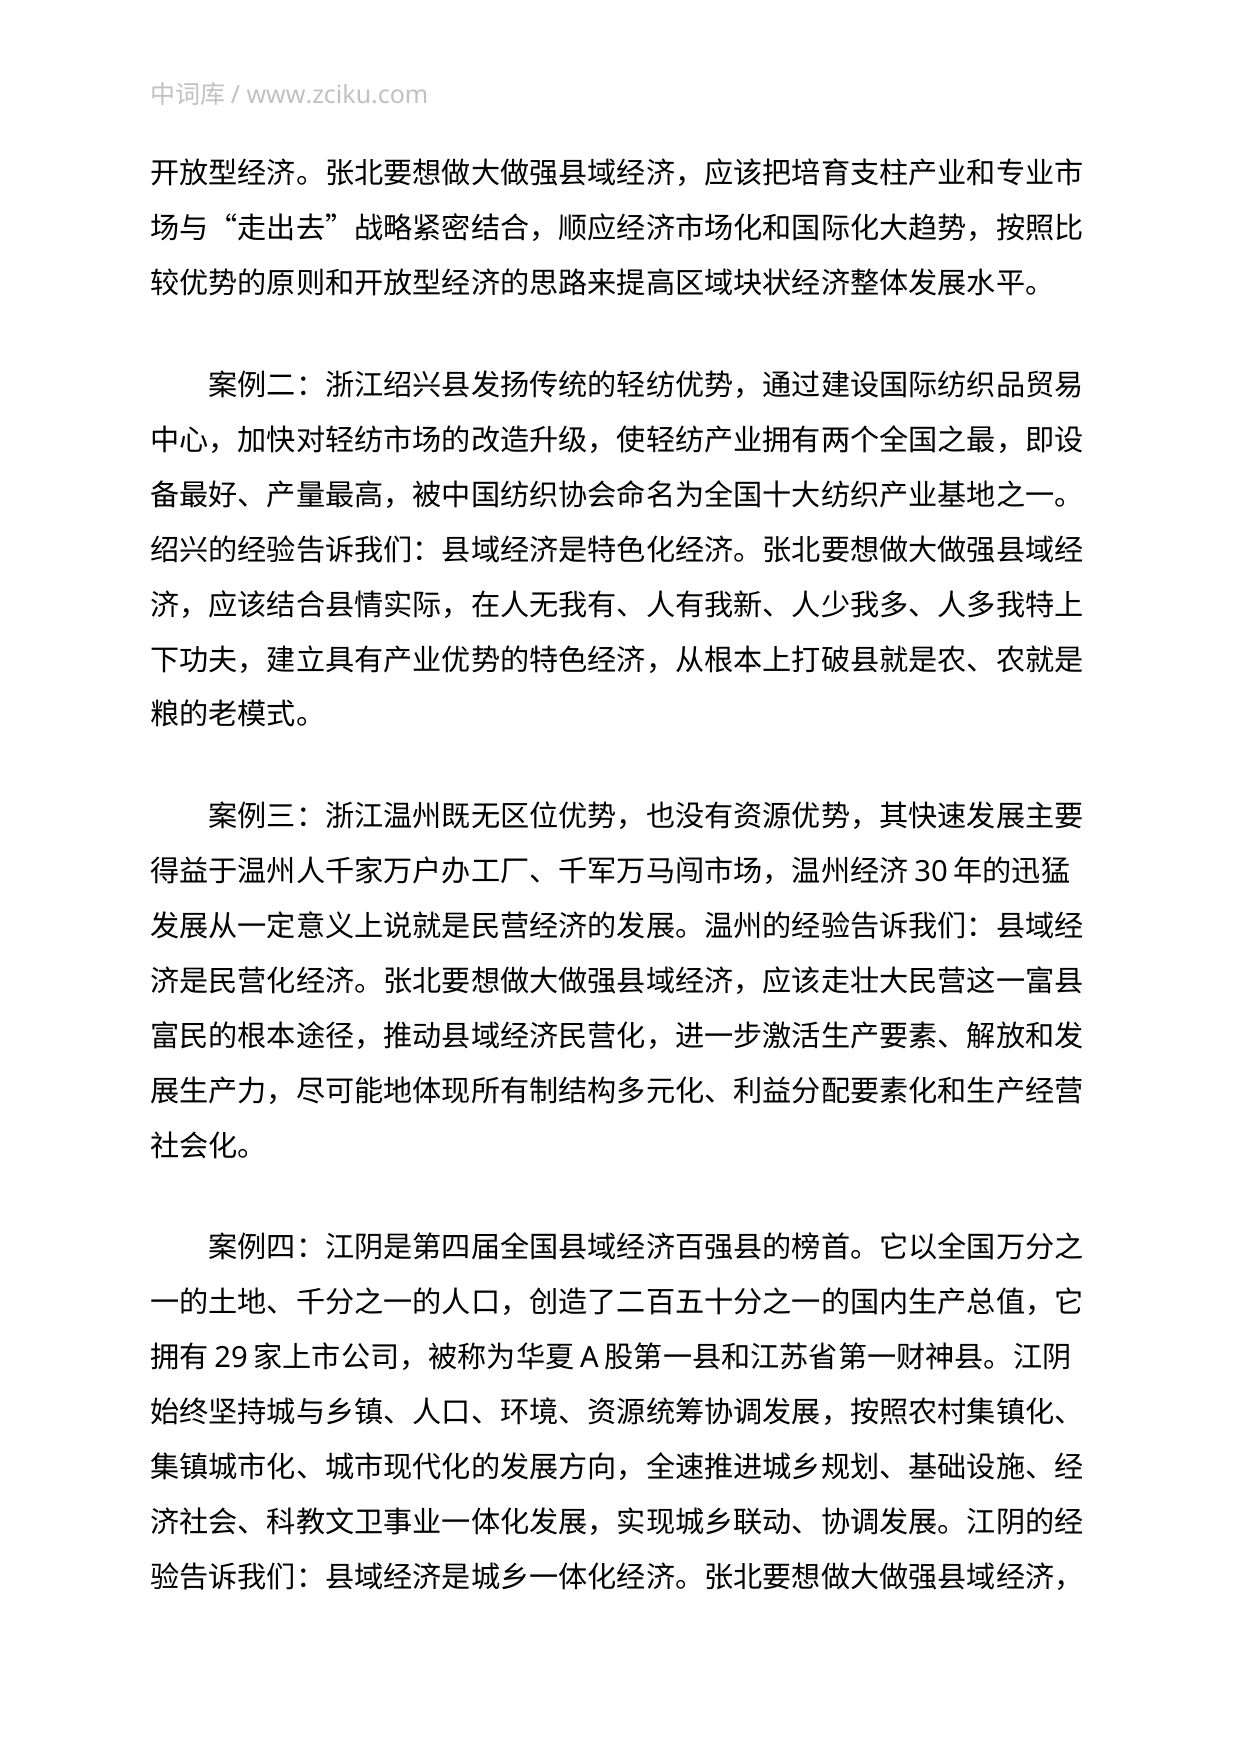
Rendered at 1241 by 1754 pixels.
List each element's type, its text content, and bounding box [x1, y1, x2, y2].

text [150, 150, 1090, 302]
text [150, 1224, 1090, 1596]
text 案例二：浙江绍兴县发扬传统的轻纺优势，通过建设国际纺织品贸易中心，加快对轻纺市场的改造升级，使轻纺产业拥有两个全国之最，即设备最好、产量最高，被中国纺织协会命名为全国十大纺织产业基地之一。绍兴的经验告诉我们：县域经济是特色化经济。张北要想做大做强县域经济，应该结合县情实际，在人无我有、人有我新、人少我多、人多我特上下功夫，建立具有产业优势的特色经济，从根本上打破县就是农、农就是粮的老模式。 [150, 362, 1090, 733]
text 案例三：浙江温州既无区位优势，也没有资源优势，其快速发展主要得益于温州人千家万户办工厂、千军万马闯市场，温州经济30年的迅猛发展从一定意义上说就是民营经济的发展。温州的经验告诉我们：县域经济是民营化经济。张北要想做大做强县域经济，应该走壮大民营这一富县富民的根本途径，推动县域经济民营化，进一步激活生产要素、解放和发展生产力，尽可能地体现所有制结构多元化、利益分配要素化和生产经营社会化。 [150, 793, 1090, 1164]
